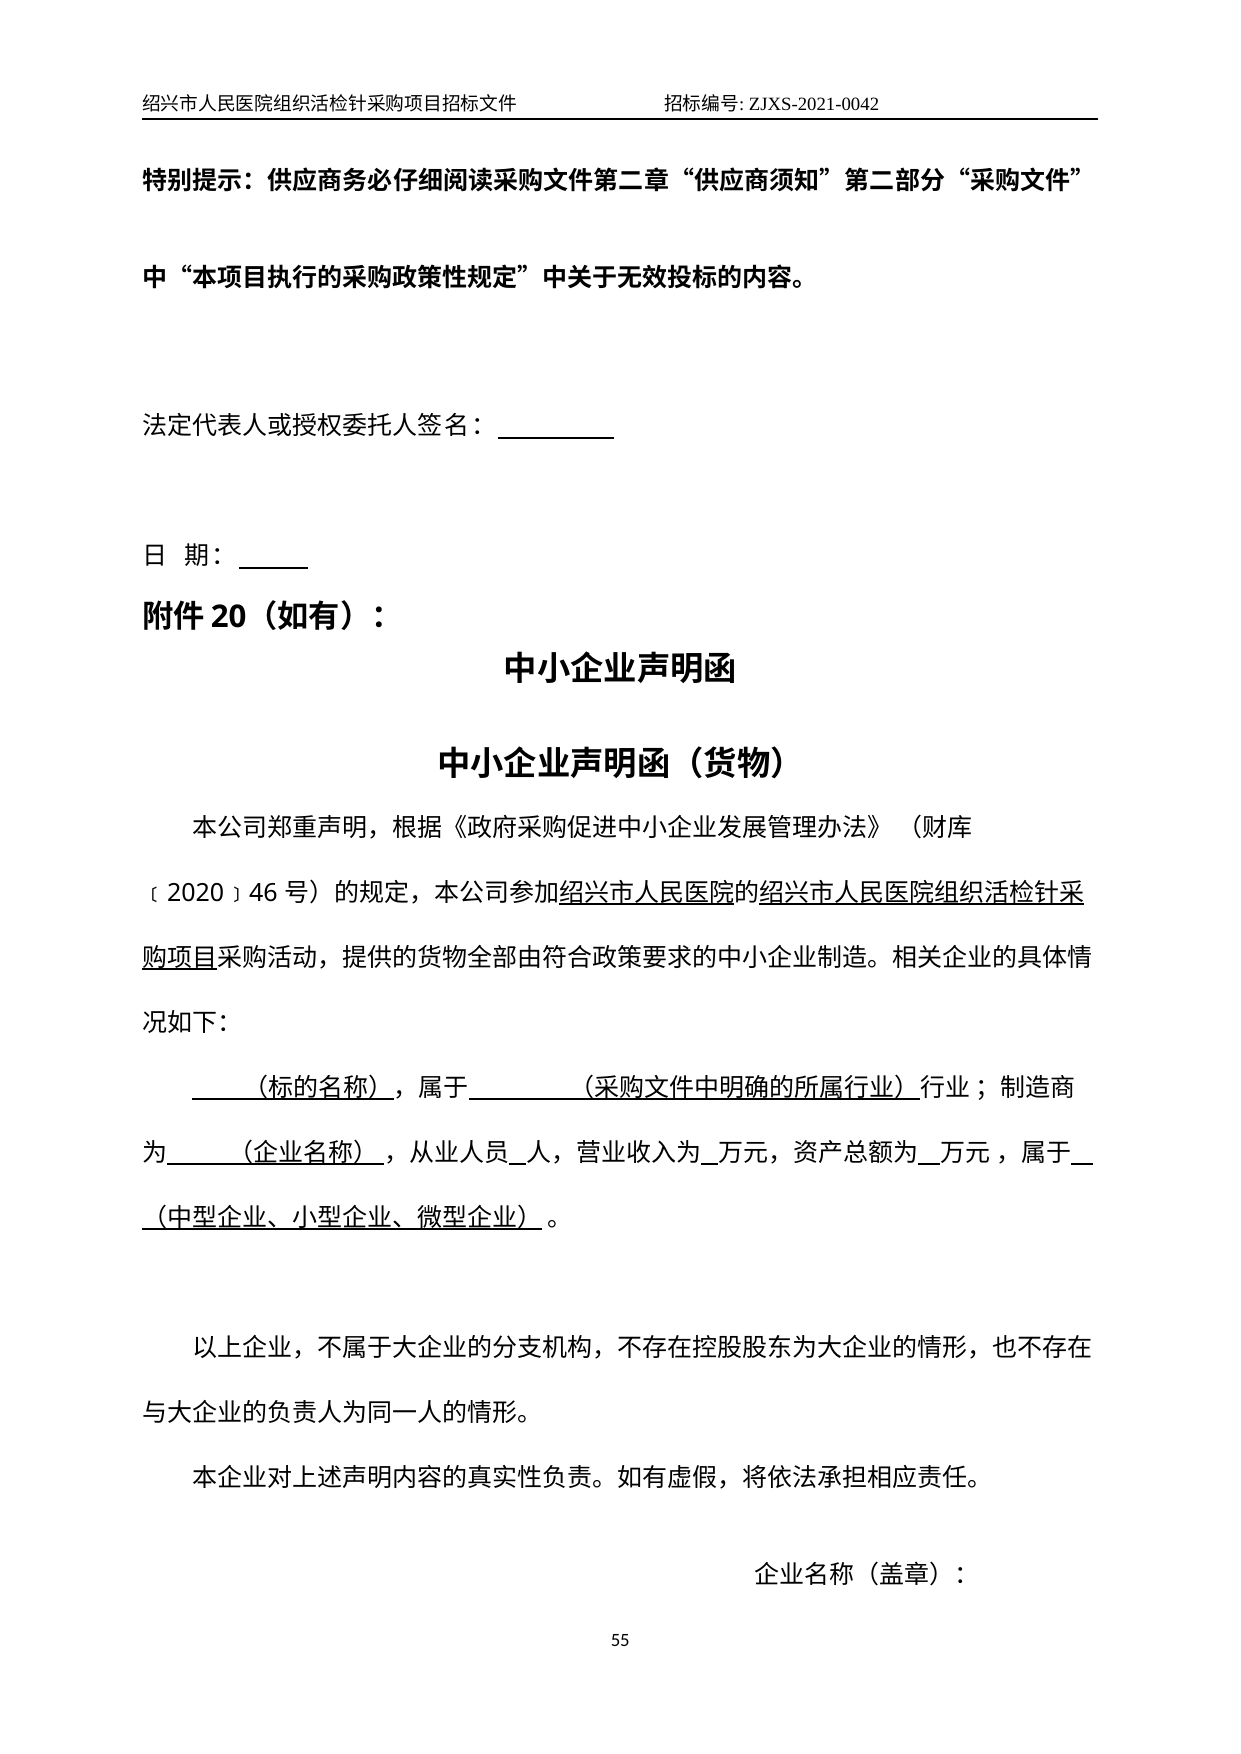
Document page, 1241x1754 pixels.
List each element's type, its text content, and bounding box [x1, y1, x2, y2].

text 中小企业声明函（货物） [142, 728, 1098, 793]
text 中小企业声明函 [142, 642, 1098, 690]
text 特别提示：供应商务必仔细阅读采购文件第二章“供应商须知”第二部分“采购文件”中“本项目执行的采购政策性规定”中关于无效投标的内容。 [142, 146, 1098, 308]
text 日 期： [142, 521, 1098, 586]
text 以上企业，不属于大企业的分支机构，不存在控股股东为大企业的情形，也不存在与大企业的负责人为同一人的情形。 [142, 1313, 1098, 1443]
text 企业名称（盖章）： [142, 1541, 1055, 1606]
text 本公司郑重声明，根据《政府采购促进中小企业发展管理办法》 （财库﹝2020﹞46 号）的规定，本公司参加绍兴市人民医院的绍兴市人民医院组织活检针采购项目采购活动，提供的货物全部由符合政策要求的中小企业制造。相关企业的具体情况如下： [142, 793, 1098, 1053]
text （标的名称），属于 （采购文件中明确的所属行业）行业 ；制造商为 （企业名称） ，从业人员 人，营业收入为 万元，资产总额为 万元 ，属于 （中型企业、小型企业、微型企业） 。 [142, 1053, 1098, 1248]
text 本企业对上述声明内容的真实性负责。如有虚假，将依法承担相应责任。 [142, 1443, 1098, 1508]
text 附件20（如有）： [142, 592, 1098, 637]
text 法定代表人或授权委托人签名： [142, 391, 1098, 456]
